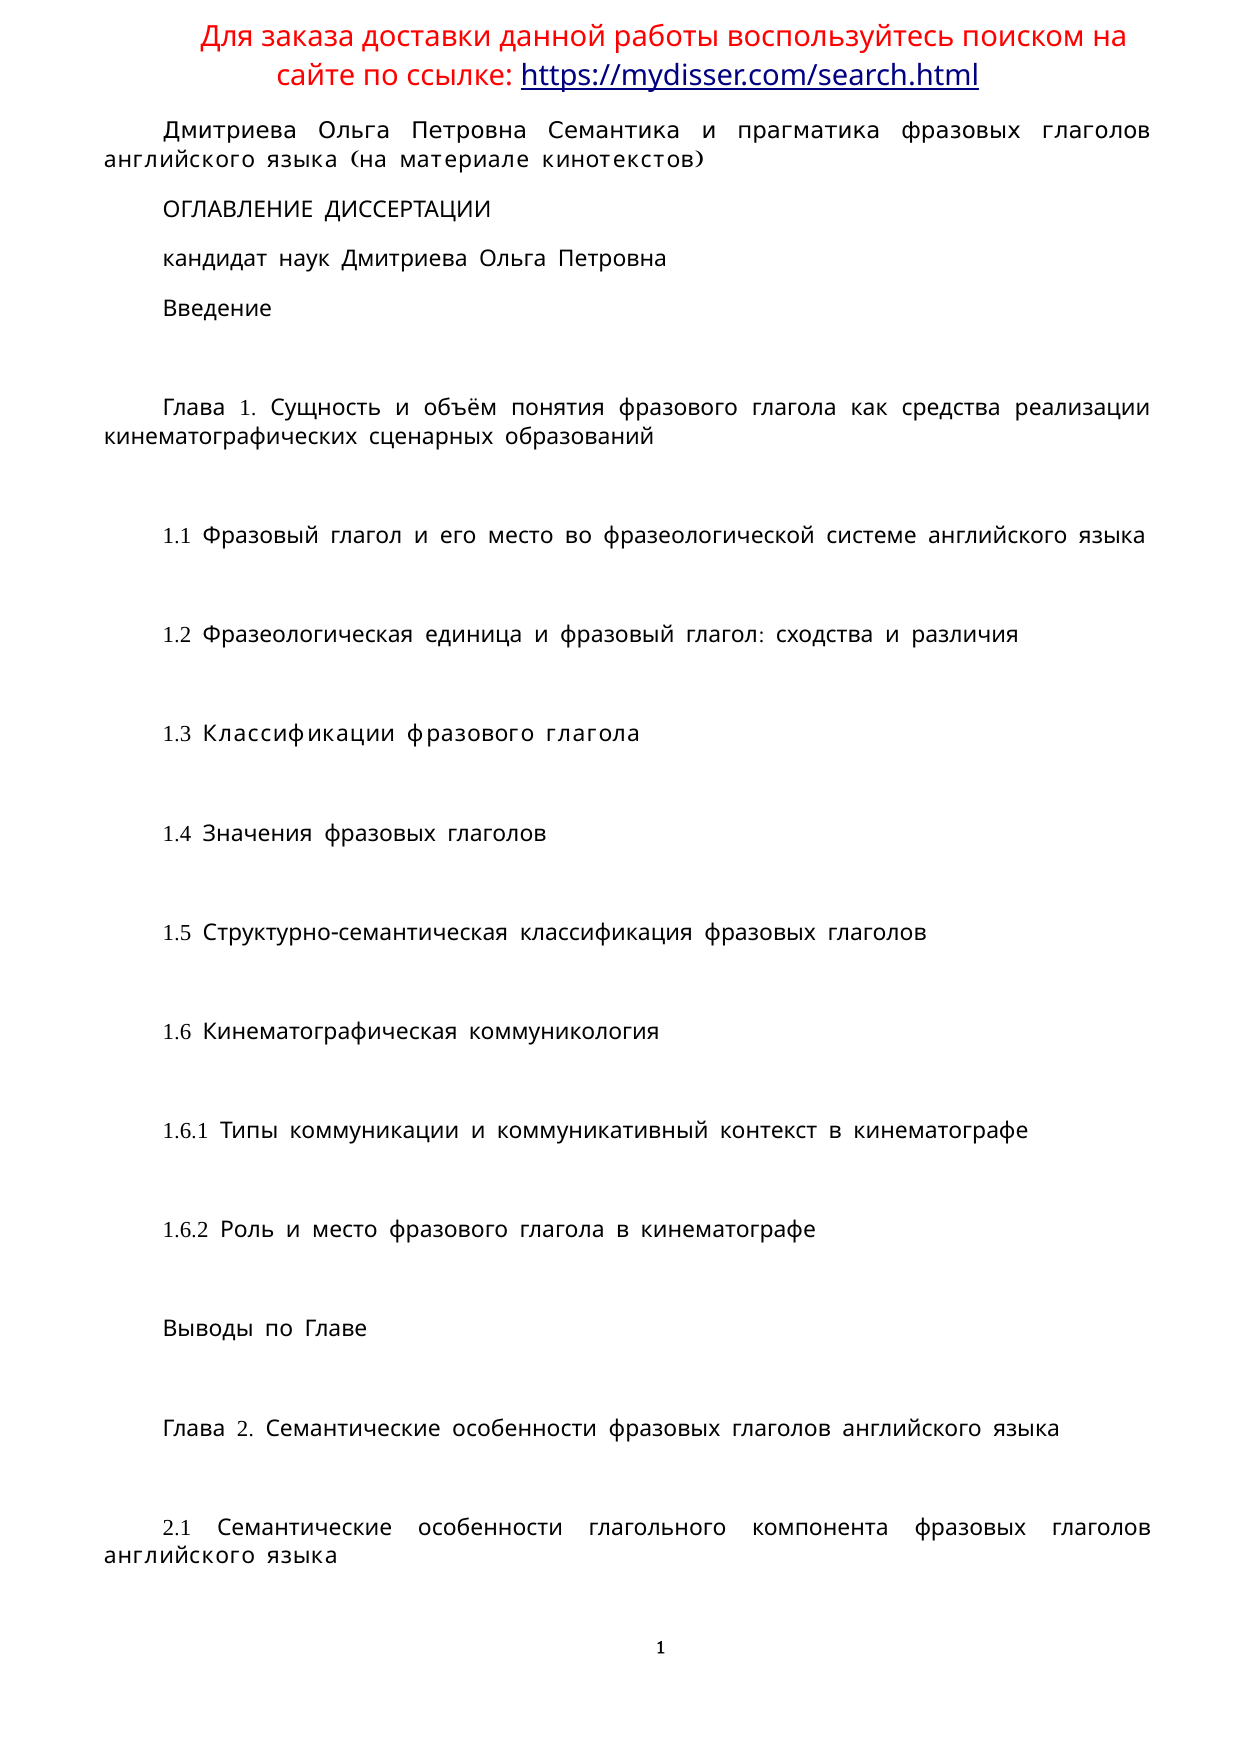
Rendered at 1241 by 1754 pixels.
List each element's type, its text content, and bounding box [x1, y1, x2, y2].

text 1.6.2 Роль и место фразового глагола в кинематографе [103, 1214, 1152, 1242]
text 1.1 Фразовый глагол и его место во фразеологической системе английского языка [103, 519, 1152, 548]
text Дмитриева Ольга Петровна Семантика и прагматика фразовых глаголов английского языка (на материале кинотекстов) [103, 115, 1152, 172]
text ОГЛАВЛЕНИЕ ДИССЕРТАЦИИ [103, 193, 1152, 222]
text Введение [103, 292, 1152, 321]
text 1.4 Значения фразовых глаголов [103, 817, 1152, 846]
text Глава 1. Сущность и объём понятия фразового глагола как средства реализации кинематографических сценарных образований [103, 392, 1152, 449]
text Глава 2. Семантические особенности фразовых глаголов английского языка [103, 1412, 1152, 1441]
text 1.6 Кинематографическая коммуникология [103, 1015, 1152, 1044]
text 1.2 Фразеологическая единица и фразовый глагол: сходства и различия [103, 619, 1152, 647]
text 2.1 Семантические особенности глагольного компонента фразовых глаголов английского языка [103, 1511, 1152, 1569]
text кандидат наук Дмитриева Ольга Петровна [103, 243, 1152, 272]
text Выводы по Главе [103, 1313, 1152, 1342]
text 1.5 Структурно-семантическая классификация фразовых глаголов [103, 916, 1152, 945]
text 1.6.1 Типы коммуникации и коммуникативный контекст в кинематографе [103, 1114, 1152, 1143]
text 1.3 Классификации фразового глагола [103, 718, 1152, 747]
